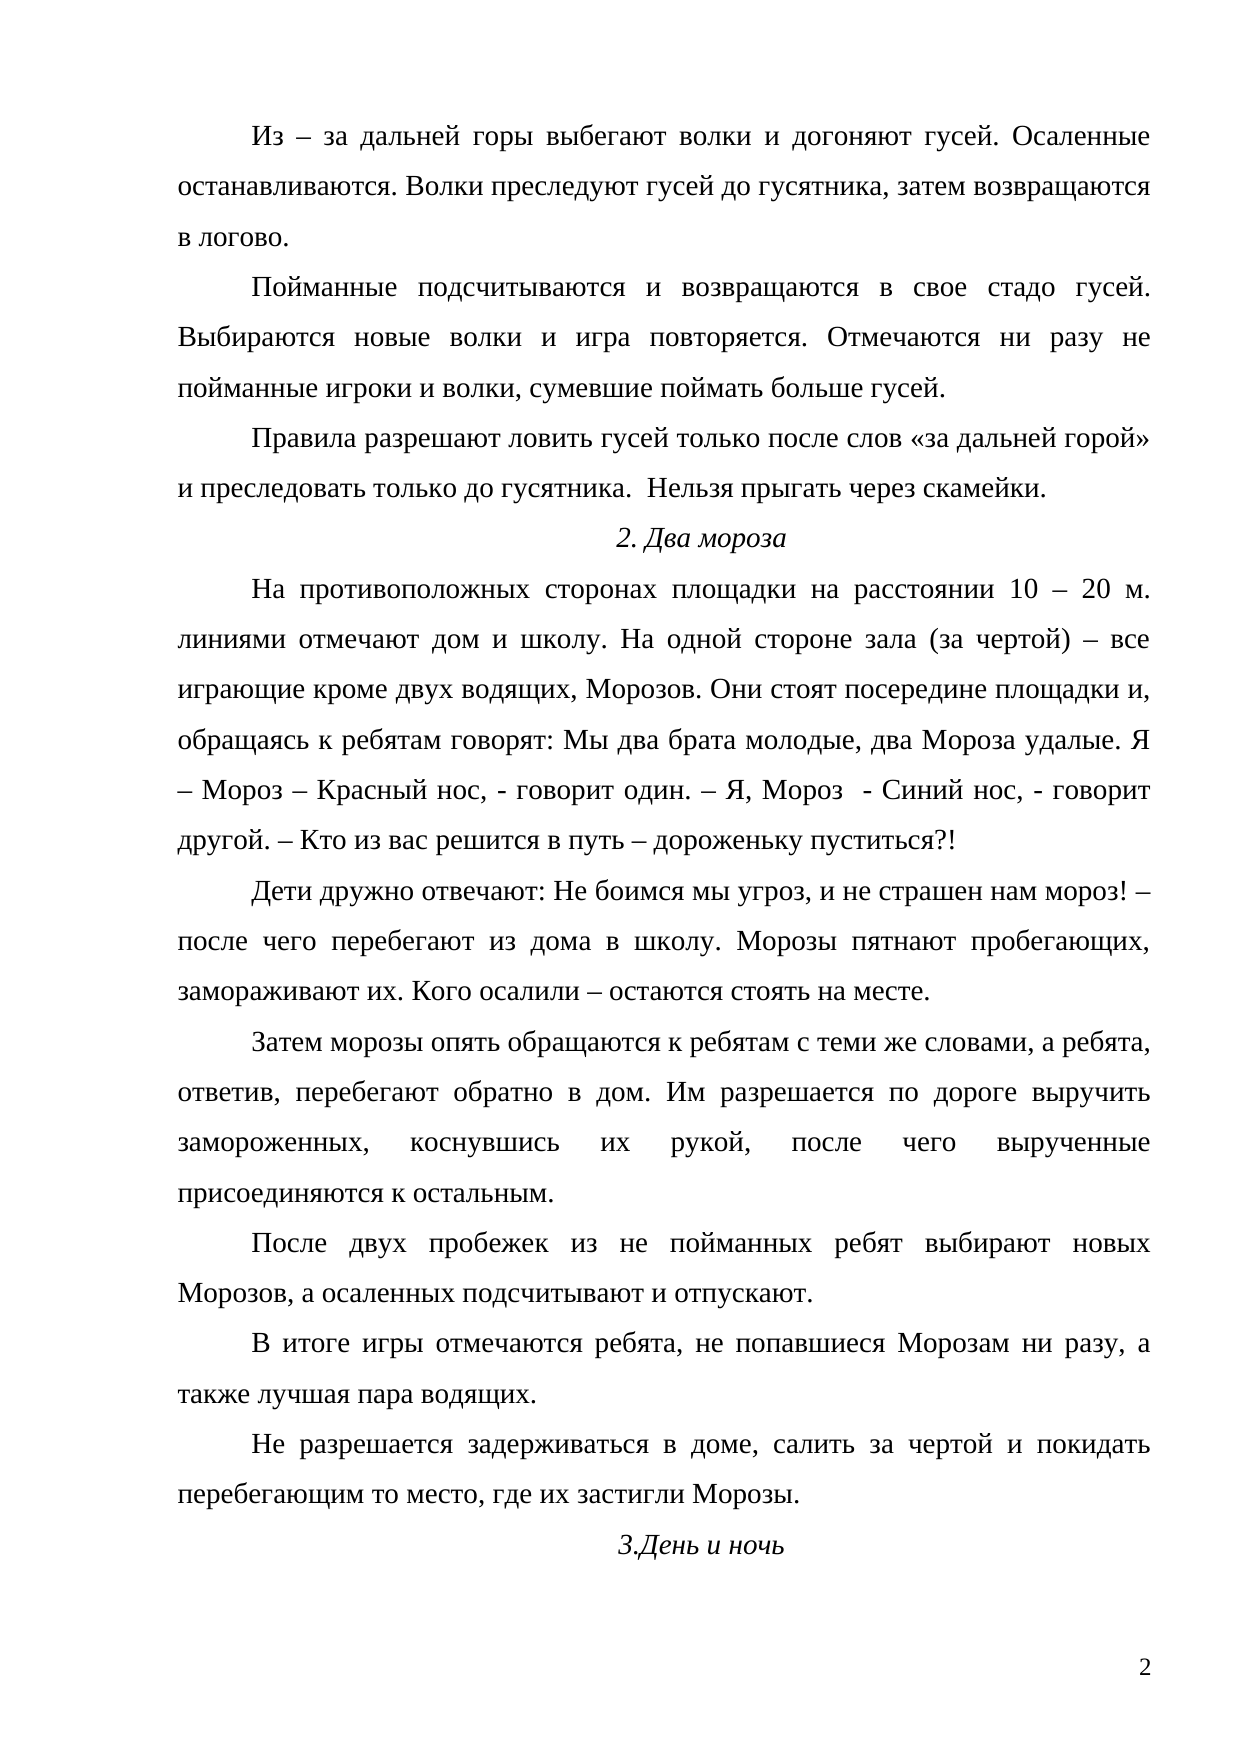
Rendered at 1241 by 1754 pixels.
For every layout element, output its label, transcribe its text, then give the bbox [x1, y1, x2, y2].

text В итоге игры отмечаются ребята, не попавшиеся Морозам ни разу, а также лучшая пара водящих. [177, 1326, 1152, 1409]
text Затем морозы опять обращаются к ребятам с теми же словами, а ребята, ответив, перебегают обратно в дом. Им разрешается по дороге выручить замороженных, коснувшись их рукой, после чего вырученные присоединяются к остальным. [177, 1024, 1152, 1208]
text 2. Два мороза [177, 521, 1152, 554]
text После двух пробежек из не пойманных ребят выбирают новых Морозов, а осаленных подсчитывают и отпускают. [177, 1225, 1152, 1309]
text Не разрешается задерживаться в доме, салить за чертой и покидать перебегающим то место, где их застигли Морозы. [177, 1426, 1152, 1510]
text Из – за дальней горы выбегают волки и догоняют гусей. Осаленные останавливаются. Волки преследуют гусей до гусятника, затем возвращаются в логово. [177, 118, 1152, 252]
text 3.День и ночь [177, 1527, 1152, 1560]
text Дети дружно отвечают: Не боимся мы угроз, и не страшен нам мороз! – после чего перебегают из дома в школу. Морозы пятнают пробегающих, замораживают их. Кого осалили – остаются стоять на месте. [177, 873, 1152, 1007]
text На противоположных сторонах площадки на расстоянии 10 – 20 м. линиями отмечают дом и школу. На одной стороне зала (за чертой) – все играющие кроме двух водящих, Морозов. Они стоят посередине площадки и, обращаясь к ребятам говорят: Мы два брата молодые, два Мороза удалые. Я – Мороз – Красный нос, - говорит один. – Я, Мороз - Синий нос, - говорит другой. – Кто из вас решится в путь – дороженьку пуститься?! [177, 571, 1152, 856]
text Пойманные подсчитываются и возвращаются в свое стадо гусей. Выбираются новые волки и игра повторяется. Отмечаются ни разу не пойманные игроки и волки, сумевшие поймать больше гусей. [177, 269, 1152, 403]
text Правила разрешают ловить гусей только после слов «за дальней горой» и преследовать только до гусятника. Нельзя прыгать через скамейки. [177, 420, 1152, 504]
